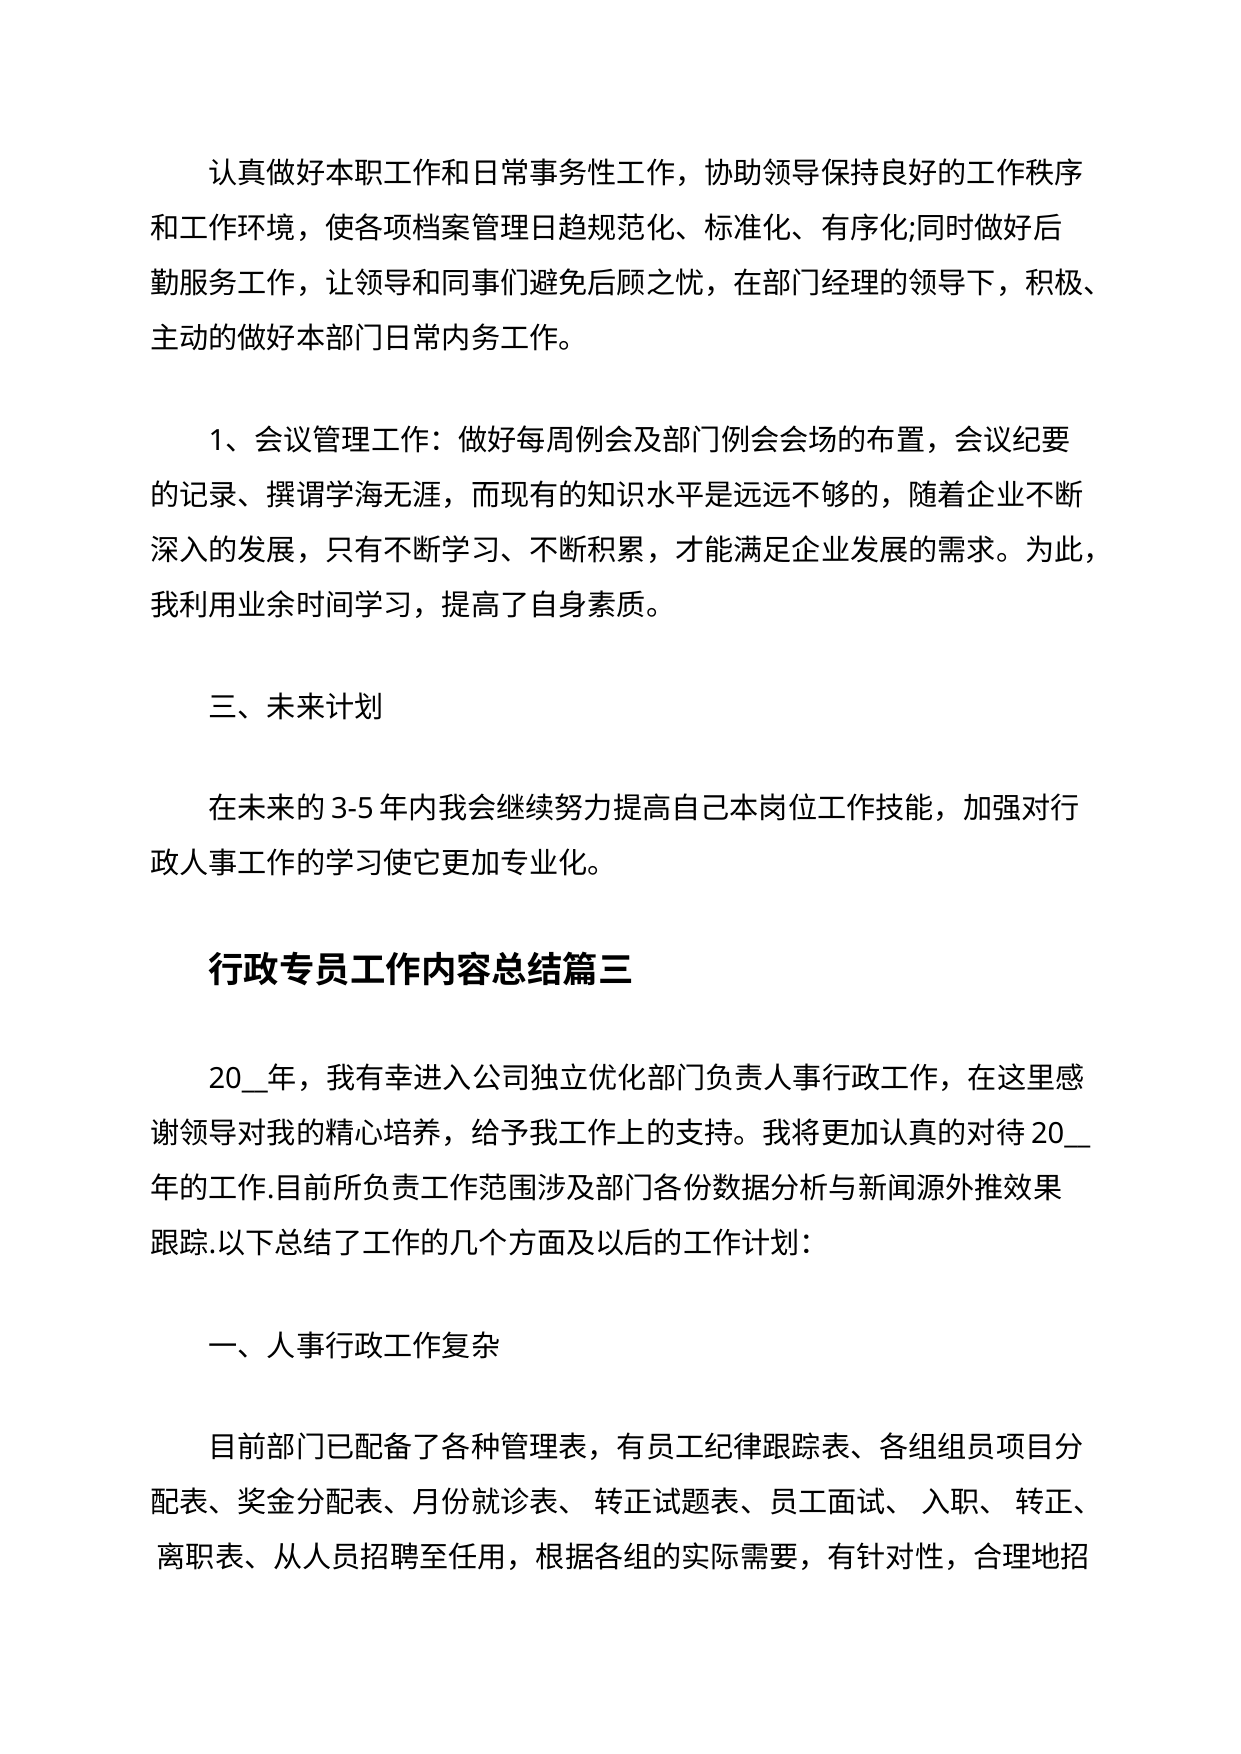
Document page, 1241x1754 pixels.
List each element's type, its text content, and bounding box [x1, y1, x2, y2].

text 三、未来计划 [150, 683, 1090, 725]
text 认真做好本职工作和日常事务性工作，协助领导保持良好的工作秩序和工作环境，使各项档案管理日趋规范化、标准化、有序化;同时做好后勤服务工作，让领导和同事们避免后顾之忧，在部门经理的领导下，积极、主动的做好本部门日常内务工作。 [150, 150, 1090, 357]
text 在未来的3-5年内我会继续努力提高自己本岗位工作技能，加强对行政人事工作的学习使它更加专业化。 [150, 785, 1090, 882]
text 行政专员工作内容总结篇三 [150, 942, 1090, 993]
text 20__年，我有幸进入公司独立优化部门负责人事行政工作，在这里感谢领导对我的精心培养，给予我工作上的支持。我将更加认真的对待20__年的工作.目前所负责工作范围涉及部门各份数据分析与新闻源外推效果跟踪.以下总结了工作的几个方面及以后的工作计划： [150, 1055, 1090, 1262]
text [150, 1424, 1090, 1576]
text 一、人事行政工作复杂 [150, 1322, 1090, 1364]
text 1、会议管理工作：做好每周例会及部门例会会场的布置，会议纪要的记录、撰谓学海无涯，而现有的知识水平是远远不够的，随着企业不断深入的发展，只有不断学习、不断积累，才能满足企业发展的需求。为此，我利用业余时间学习，提高了自身素质。 [150, 417, 1090, 624]
